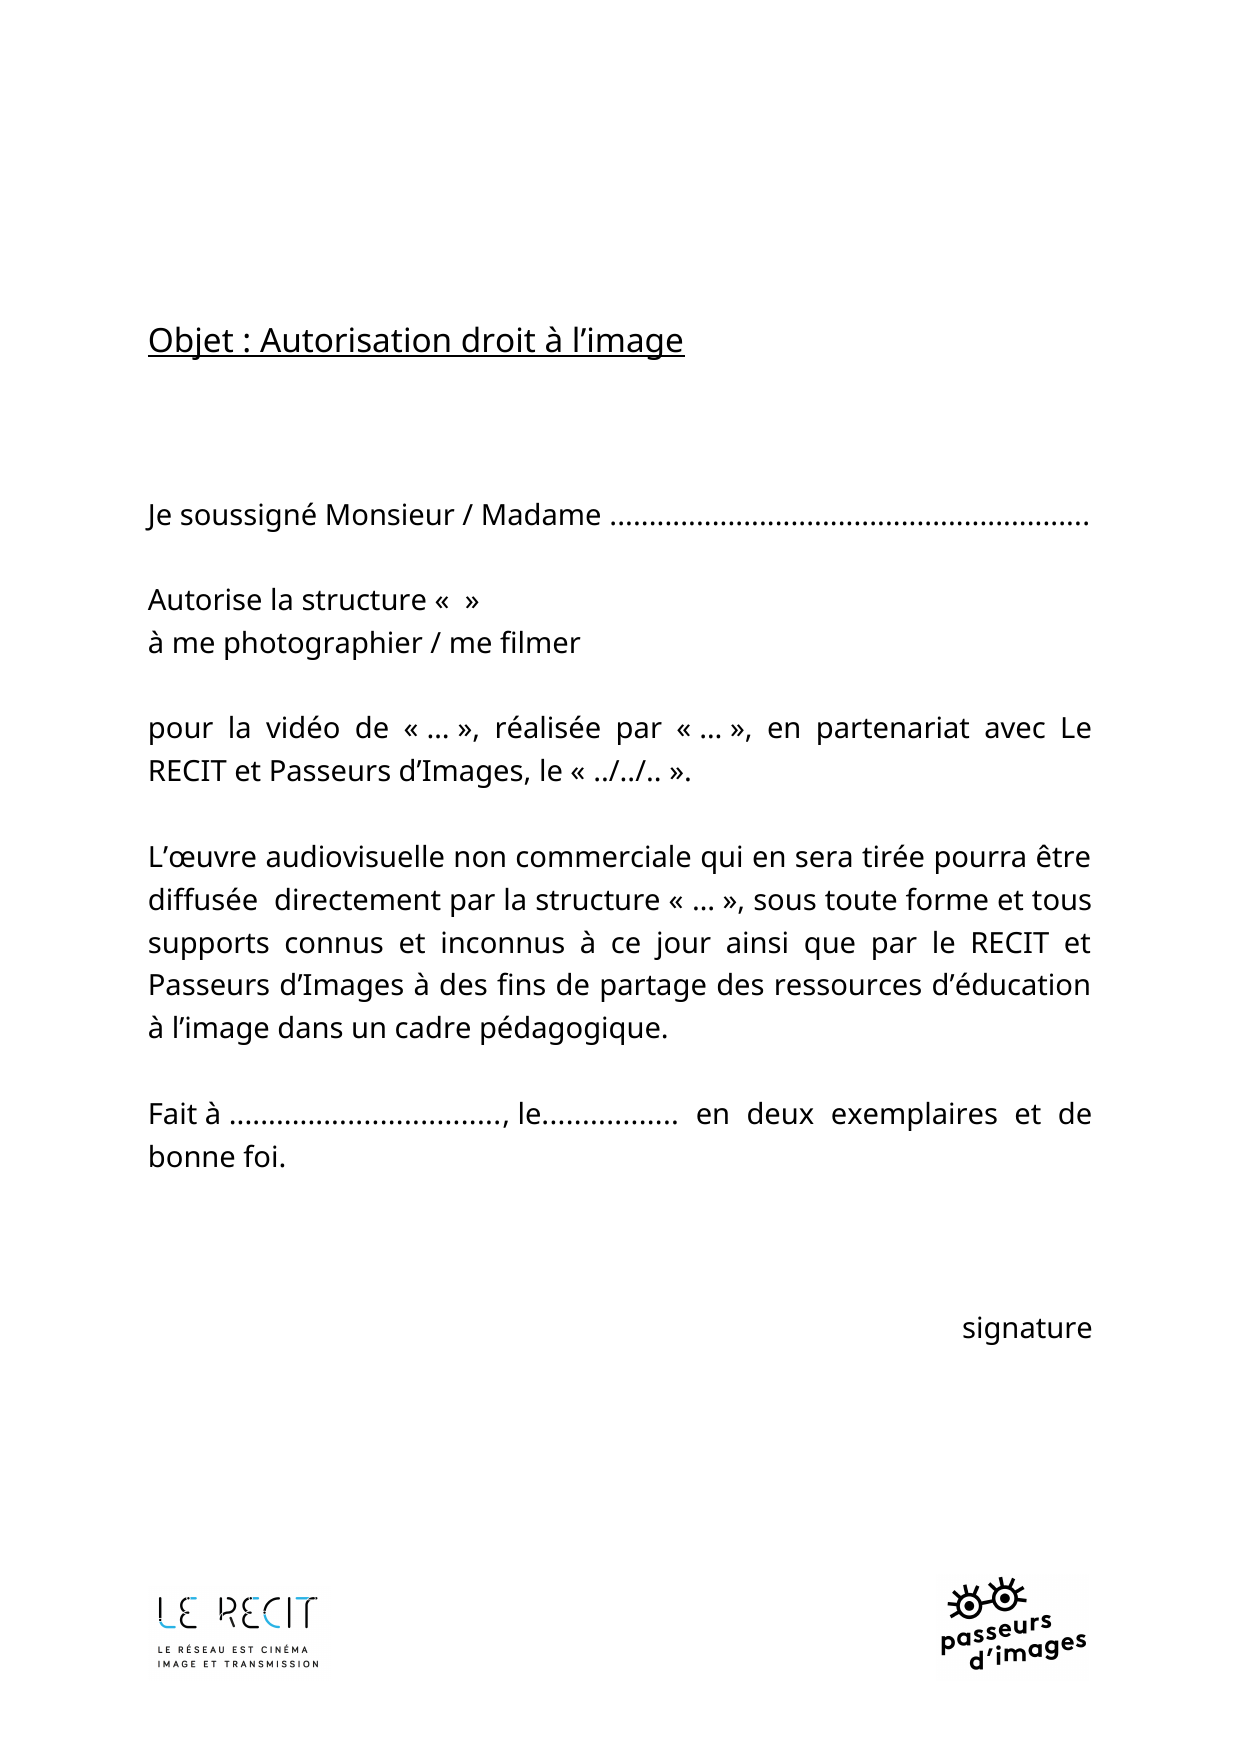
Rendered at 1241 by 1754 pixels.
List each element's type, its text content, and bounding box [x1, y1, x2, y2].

text Je soussigné Monsieur / Madame [148, 494, 1093, 533]
picture [936, 1574, 1090, 1681]
text Fait à , le en deux exemplaires et de bonne foi. [148, 1093, 1093, 1176]
text signature [148, 1307, 1093, 1347]
text à me photographier / me filmer [148, 622, 1093, 662]
picture [147, 1586, 331, 1681]
text pour la vidéo de « … », réalisée par « … », en partenariat avec Le RECIT et Passeurs d’Images, le « ../../.. ». [148, 708, 1093, 790]
text L’œuvre audiovisuelle non commerciale qui en sera tirée pourra être diffusée directement par la structure « … », sous toute forme et tous supports connus et inconnus à ce jour ainsi que par le RECIT et Passeurs d’Images à des fins de partage des ressources d’éducation à l’image dans un cadre pédagogique. [148, 836, 1093, 1047]
text Autorise la structure « » [148, 579, 1093, 619]
text Objet : Autorisation droit à l’image [148, 316, 1093, 362]
